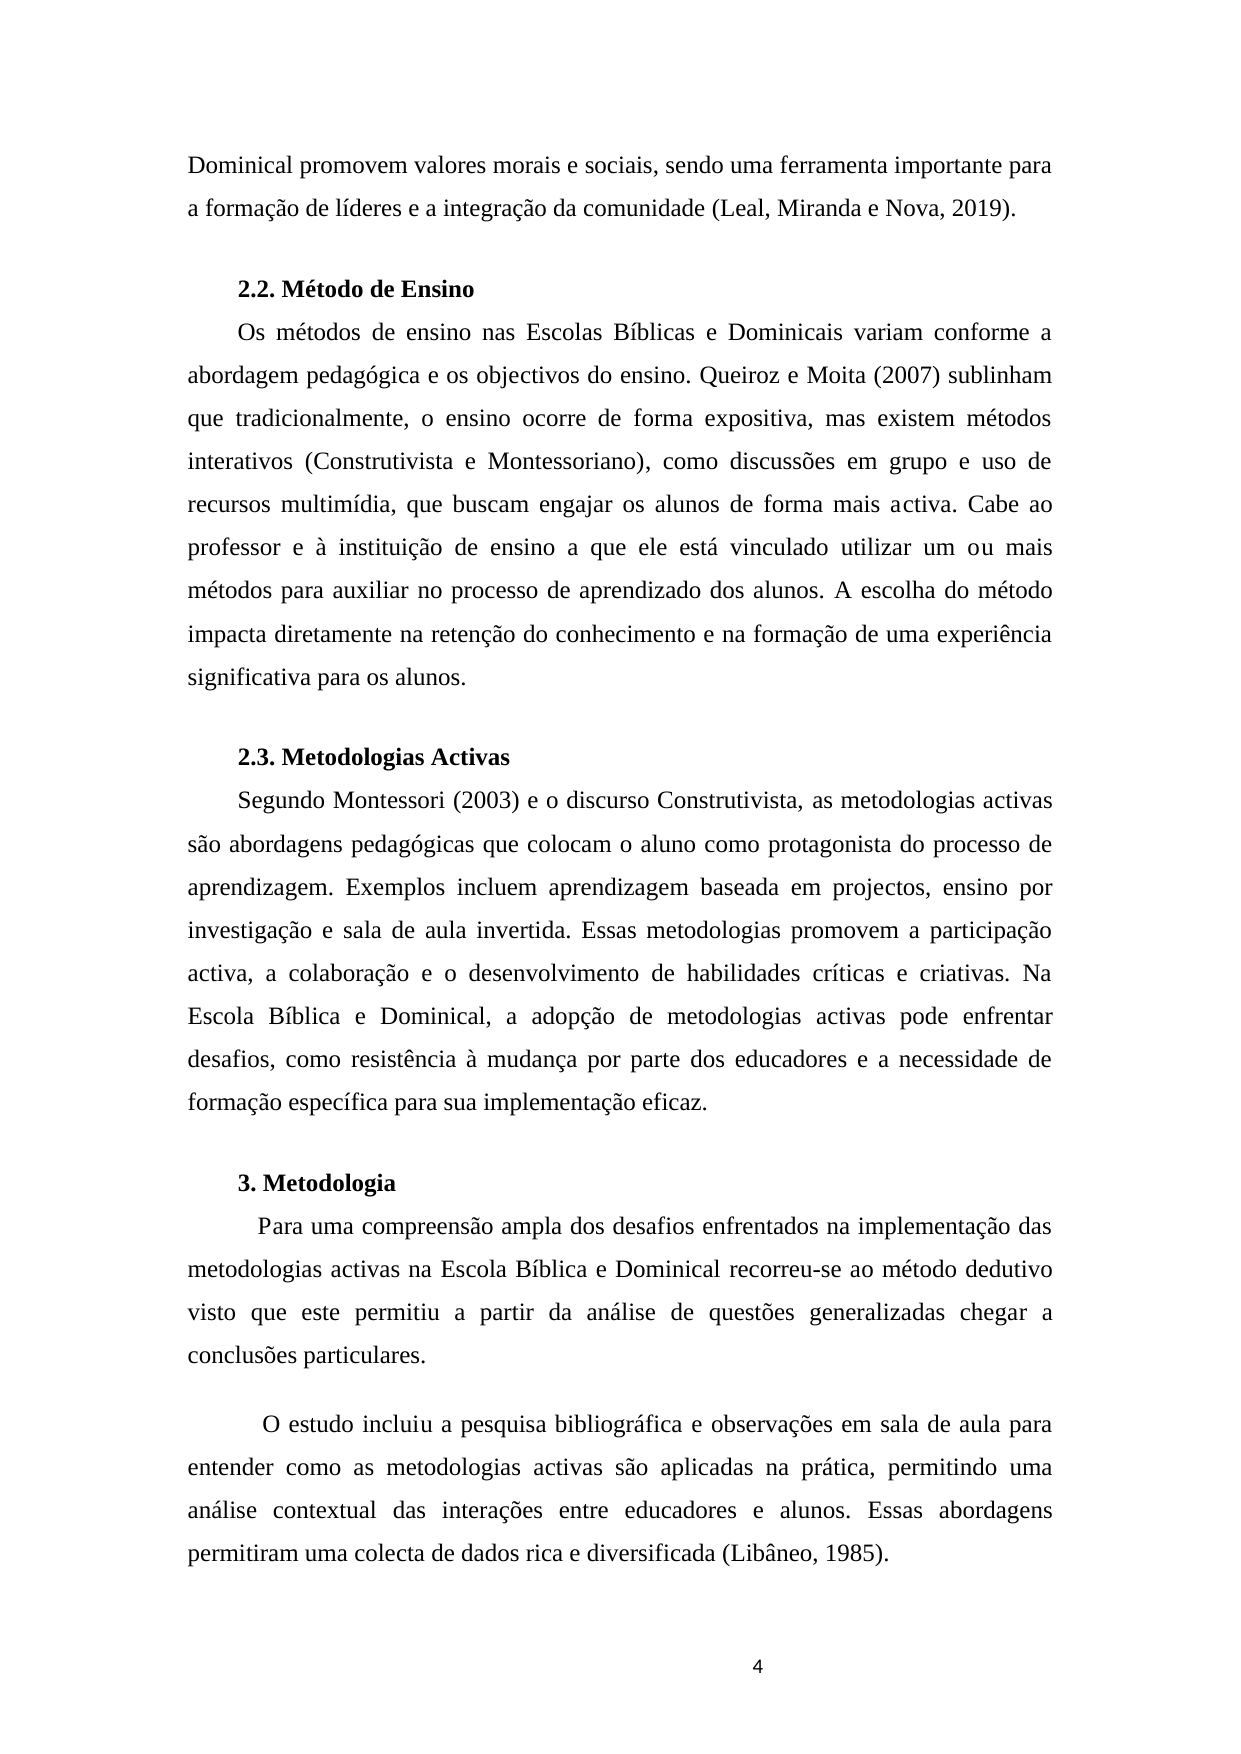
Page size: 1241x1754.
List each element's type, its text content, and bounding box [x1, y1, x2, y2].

list Metodologias Activas [187, 742, 1053, 771]
list Metodologia [187, 1168, 1053, 1197]
list Método de Ensino [187, 274, 1053, 302]
text Segundo Montessori (2003) e o discurso Construtivista, as metodologias activas são abordagens pedagógicas que colocam o aluno como protagonista do processo de aprendizagem. Exemplos incluem aprendizagem baseada em projectos, ensino por investigação e sala de aula invertida. Essas metodologias promovem a participação activa, a colaboração e o desenvolvimento de habilidades críticas e criativas. Na Escola Bíblica e Dominical, a adopção de metodologias activas pode enfrentar desafios, como resistência à mudança por parte dos educadores e a necessidade de formação específica para sua implementação eficaz. [187, 786, 1053, 1116]
text Os métodos de ensino nas Escolas Bíblicas e Dominicais variam conforme a abordagem pedagógica e os objectivos do ensino. Queiroz e Moita (2007) sublinham que tradicionalmente, o ensino ocorre de forma expositiva, mas existem métodos interativos (Construtivista e Montessoriano), como discussões em grupo e uso de recursos multimídia, que buscam engajar os alunos de forma mais activa. Cabe ao professor e à instituição de ensino a que ele está vinculado utilizar um ou mais métodos para auxiliar no processo de aprendizado dos alunos. A escolha do método impacta diretamente na retenção do conhecimento e na formação de uma experiência significativa para os alunos. [187, 317, 1053, 691]
text O estudo incluiu a pesquisa bibliográfica e observações em sala de aula para entender como as metodologias activas são aplicadas na prática, permitindo uma análise contextual das interações entre educadores e alunos. Essas abordagens permitiram uma colecta de dados rica e diversificada (Libâneo, 1985). [187, 1409, 1053, 1567]
text Para uma compreensão ampla dos desafios enfrentados na implementação das metodologias activas na Escola Bíblica e Dominical recorreu-se ao método dedutivo visto que este permitiu a partir da análise de questões generalizadas chegar a conclusões particulares. [187, 1211, 1053, 1369]
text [187, 150, 1053, 222]
